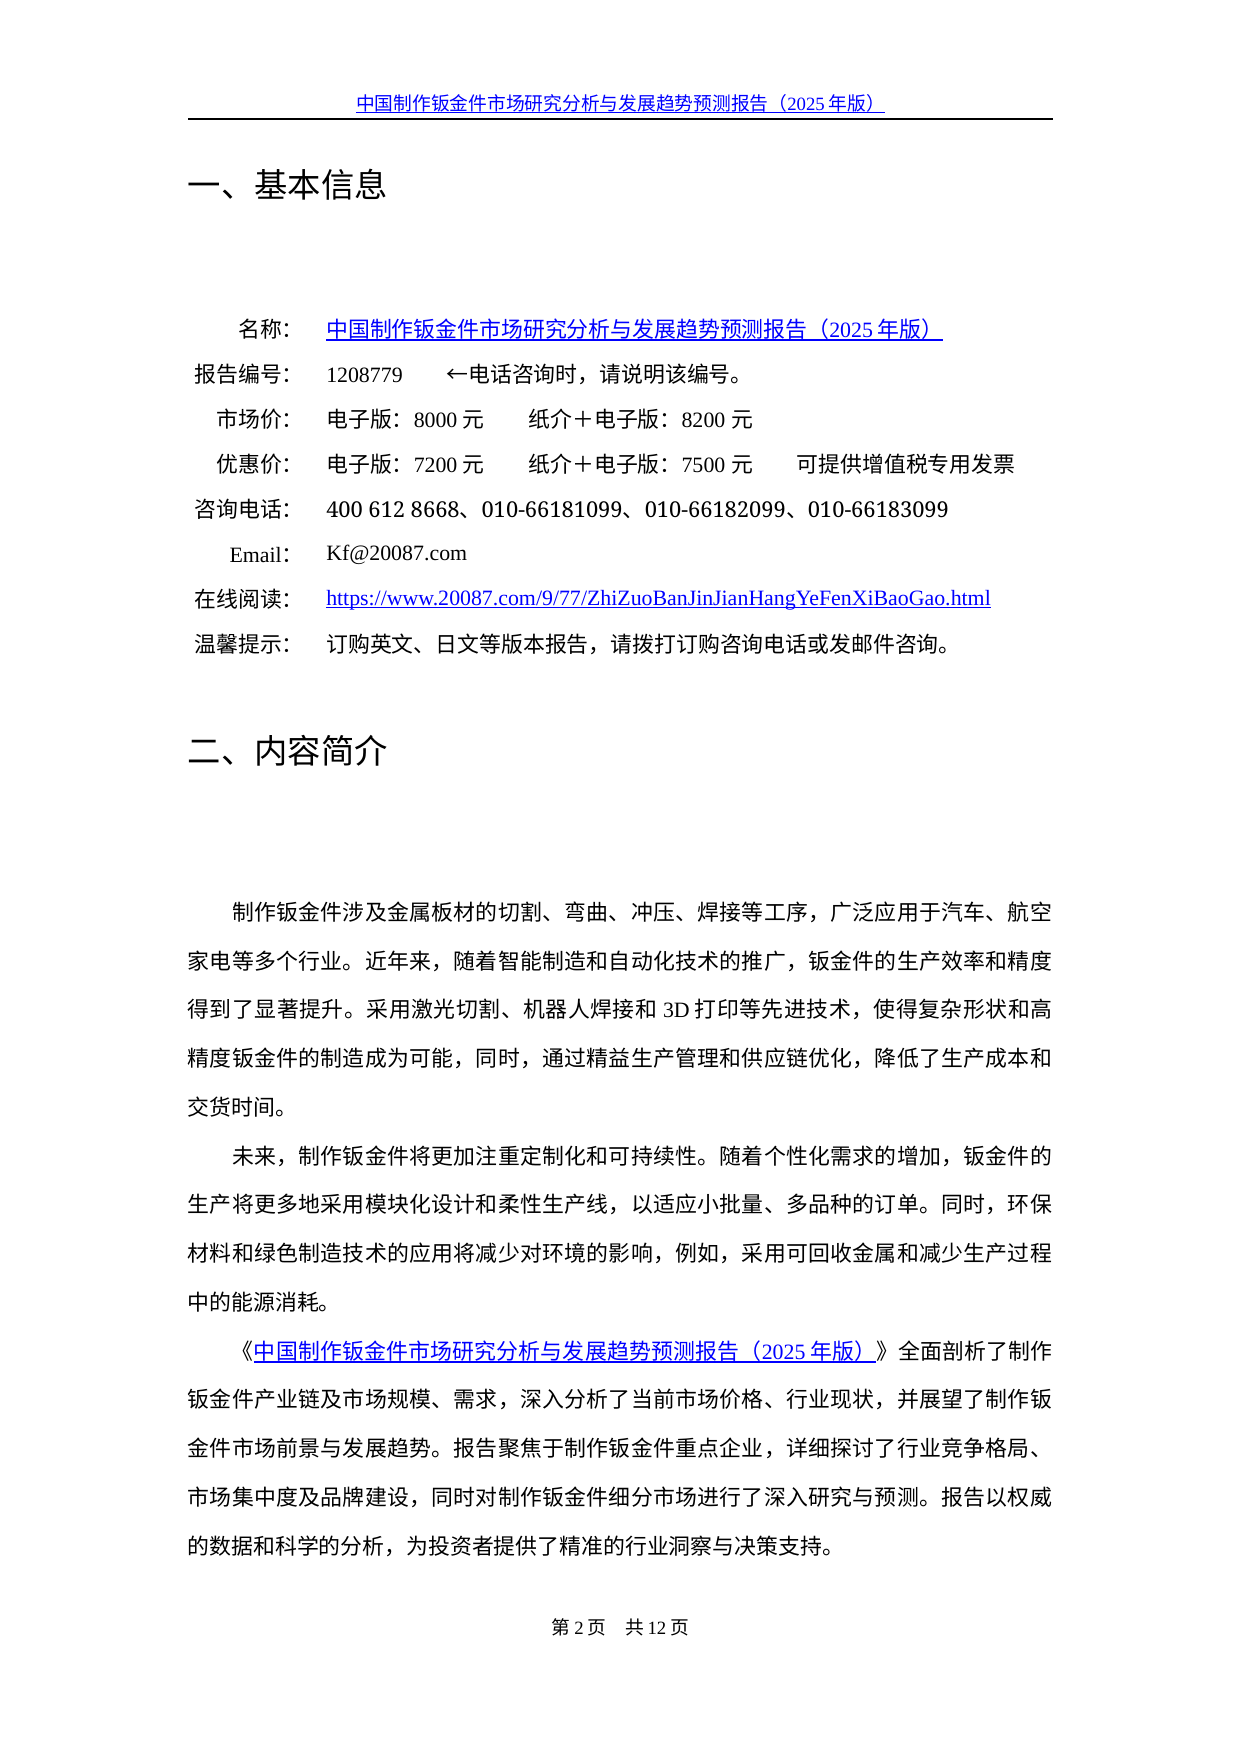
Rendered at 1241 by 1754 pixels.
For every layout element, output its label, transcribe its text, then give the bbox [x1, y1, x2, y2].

table_cell 1208779 ←电话咨询时，请说明该编号。 [315, 357, 1073, 402]
table_cell Kf@20087.com [315, 537, 1073, 582]
table_header 中国制作钣金件市场研究分析与发展趋势预测报告（2025年版） [315, 312, 1073, 357]
table_cell 在线阅读： [167, 582, 315, 627]
table_cell 温馨提示： [167, 627, 315, 672]
table_cell 电子版：7200 元 纸介＋电子版：7500 元 可提供增值税专用发票 [315, 447, 1073, 492]
table_cell 电子版：8000 元 纸介＋电子版：8200 元 [315, 402, 1073, 447]
table_cell 咨询电话： [167, 492, 315, 537]
title 一、基本信息 [187, 150, 1053, 215]
table_cell Email： [167, 537, 315, 582]
table_cell 市场价： [167, 402, 315, 447]
table_cell 优惠价： [167, 447, 315, 492]
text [187, 894, 1053, 1561]
table_cell 订购英文、日文等版本报告，请拨打订购咨询电话或发邮件咨询。 [315, 627, 1073, 672]
table_cell 400 612 8668、010-66181099、010-66182099、010-66183099 [315, 492, 1073, 537]
table_cell 报告编号： [167, 357, 315, 402]
table_cell [315, 582, 1073, 627]
title 二、内容简介 [187, 717, 1053, 782]
table_header 名称： [167, 312, 315, 357]
